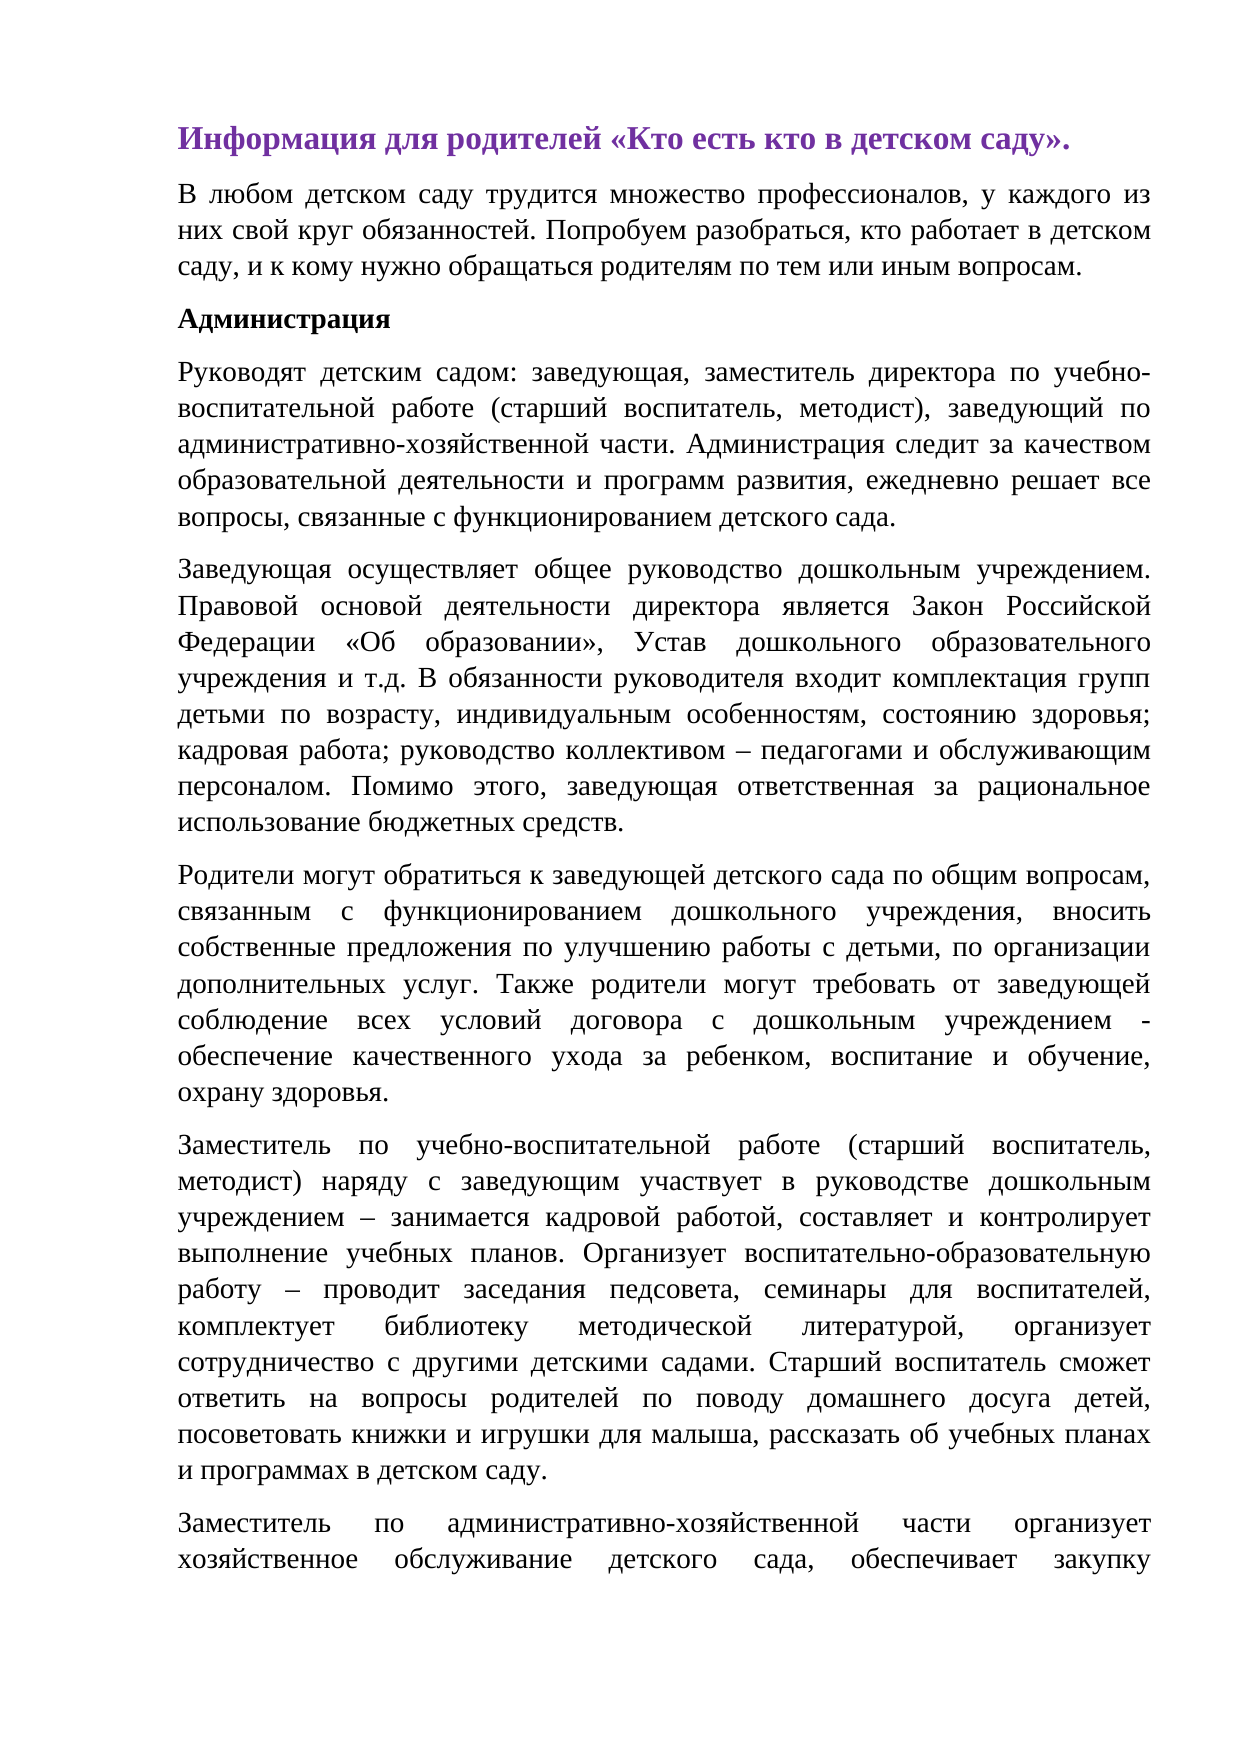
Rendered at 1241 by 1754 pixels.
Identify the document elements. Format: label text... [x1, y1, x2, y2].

text Руководят детским садом: заведующая, заместитель директора по учебно-воспитательной работе (старший воспитатель, методист), заведующий по административно-хозяйственной части. Администрация следит за качеством образовательной деятельности и программ развития, ежедневно решает все вопросы, связанные с функционированием детского сада. [177, 354, 1152, 532]
text Информация для родителей «Кто есть кто в детском саду». [177, 118, 1152, 156]
text В любом детском саду трудится множество профессионалов, у каждого из них свой круг обязанностей. Попробуем разобраться, кто работает в детском саду, и к кому нужно обращаться родителям по тем или иным вопросам. [177, 176, 1152, 282]
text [177, 1505, 1152, 1575]
text Администрация [177, 301, 1152, 335]
text Родители могут обратиться к заведующей детского сада по общим вопросам, связанным с функционированием дошкольного учреждения, вносить собственные предложения по улучшению работы с детьми, по организации дополнительных услуг. Также родители могут требовать от заведующей соблюдение всех условий договора с дошкольным учреждением -обеспечение качественного ухода за ребенком, воспитание и обучение, охрану здоровья. [177, 857, 1152, 1108]
text Заведующая осуществляет общее руководство дошкольным учреждением. Правовой основой деятельности директора является Закон Российской Федерации «Об образовании», Устав дошкольного образовательного учреждения и т.д. В обязанности руководителя входит комплектация групп детьми по возрасту, индивидуальным особенностям, состоянию здоровья; кадровая работа; руководство коллективом – педагогами и обслуживающим персоналом. Помимо этого, заведующая ответственная за рациональное использование бюджетных средств. [177, 551, 1152, 838]
text Заместитель по учебно-воспитательной работе (старший воспитатель, методист) наряду с заведующим участвует в руководстве дошкольным учреждением – занимается кадровой работой, составляет и контролирует выполнение учебных планов. Организует воспитательно-образовательную работу – проводит заседания педсовета, семинары для воспитателей, комплектует библиотеку методической литературой, организует сотрудничество с другими детскими садами. Старший воспитатель сможет ответить на вопросы родителей по поводу домашнего досуга детей, посоветовать книжки и игрушки для малыша, рассказать об учебных планах и программах в детском саду. [177, 1127, 1152, 1486]
